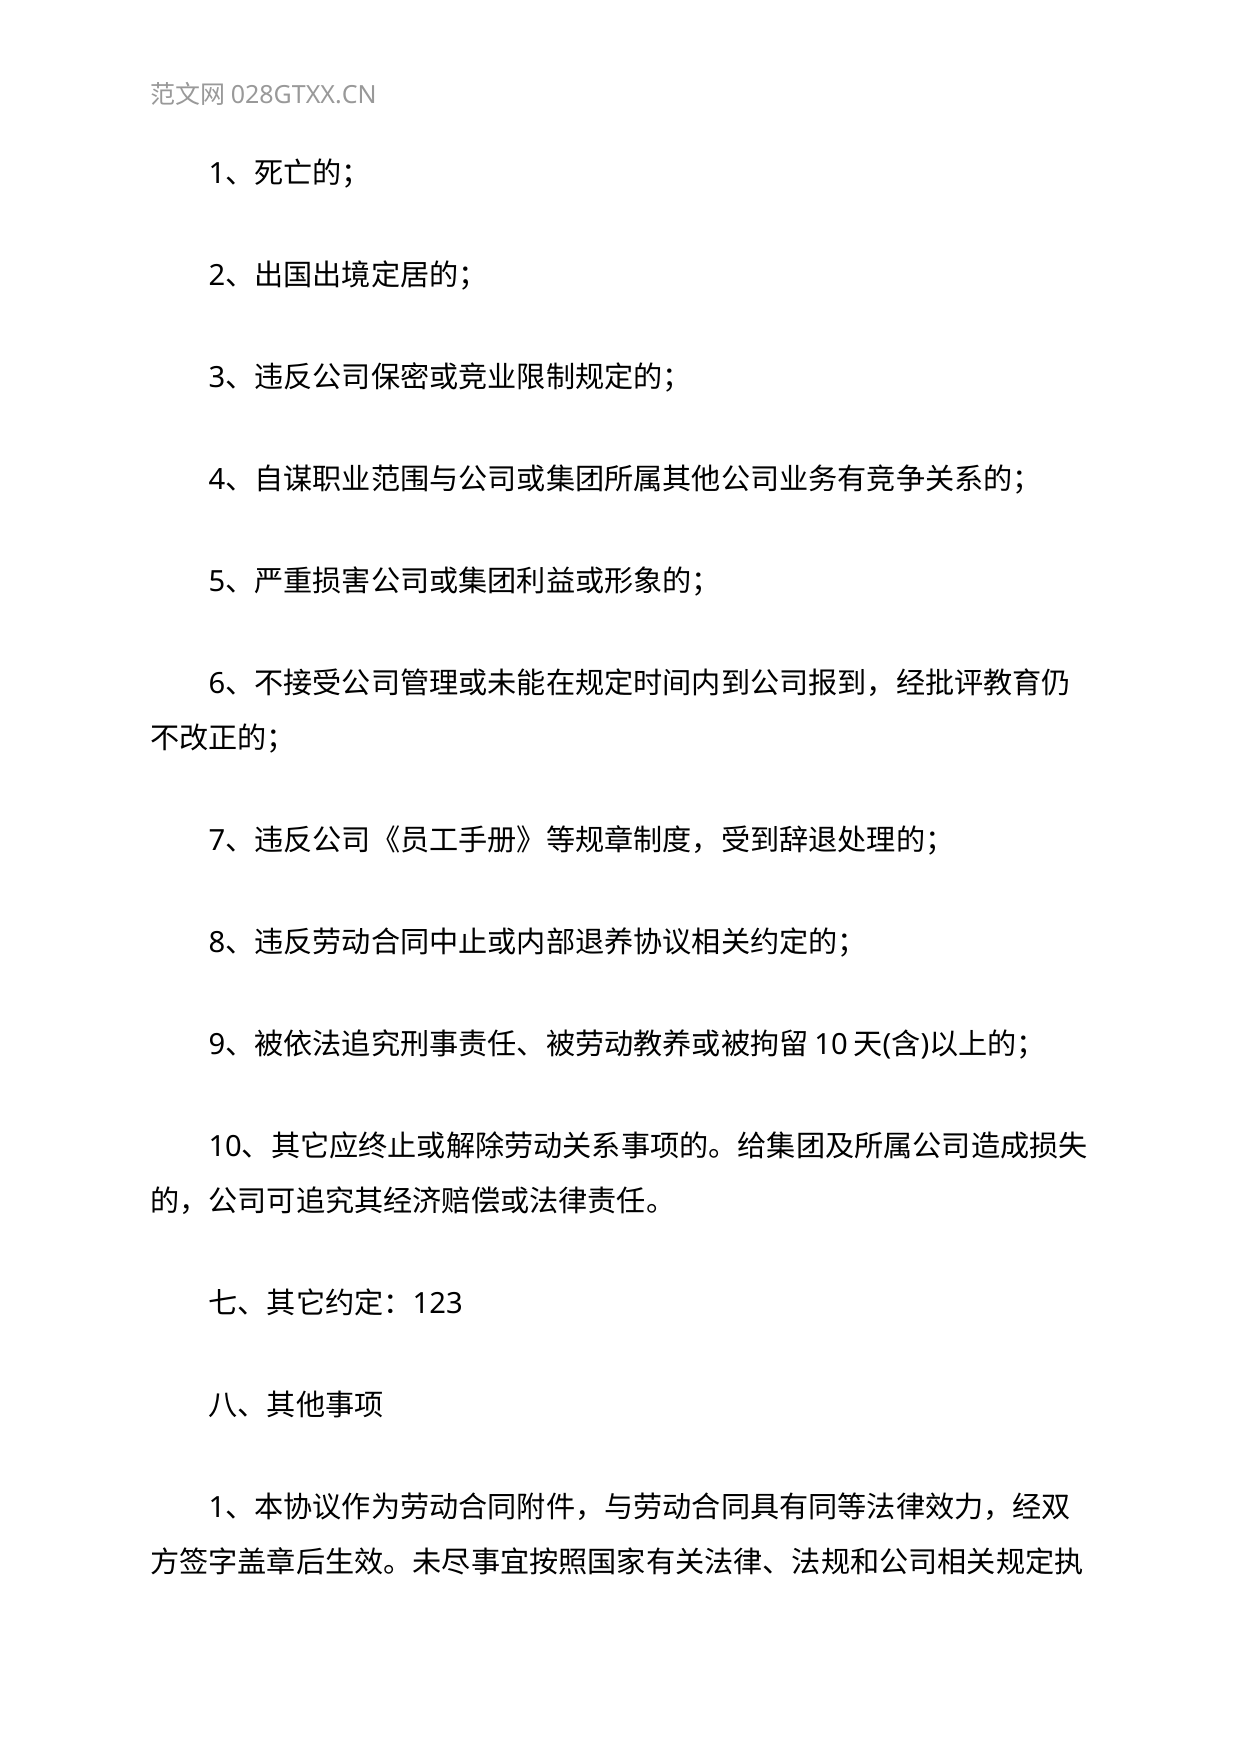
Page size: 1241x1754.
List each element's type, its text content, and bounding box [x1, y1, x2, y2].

text 七、其它约定：123 [150, 1279, 1090, 1322]
text 9、被依法追究刑事责任、被劳动教养或被拘留10天(含)以上的； [150, 1021, 1090, 1063]
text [150, 1483, 1090, 1580]
text 八、其他事项 [150, 1381, 1090, 1424]
text 7、违反公司《员工手册》等规章制度，受到辞退处理的； [150, 817, 1090, 859]
text 6、不接受公司管理或未能在规定时间内到公司报到，经批评教育仍不改正的； [150, 660, 1090, 757]
text 3、违反公司保密或竞业限制规定的； [150, 354, 1090, 396]
text 2、出国出境定居的； [150, 252, 1090, 294]
text 8、违反劳动合同中止或内部退养协议相关约定的； [150, 919, 1090, 961]
text 4、自谋职业范围与公司或集团所属其他公司业务有竞争关系的； [150, 456, 1090, 498]
text 1、死亡的； [150, 150, 1090, 192]
text 10、其它应终止或解除劳动关系事项的。给集团及所属公司造成损失的，公司可追究其经济赔偿或法律责任。 [150, 1123, 1090, 1220]
text 5、严重损害公司或集团利益或形象的； [150, 558, 1090, 600]
